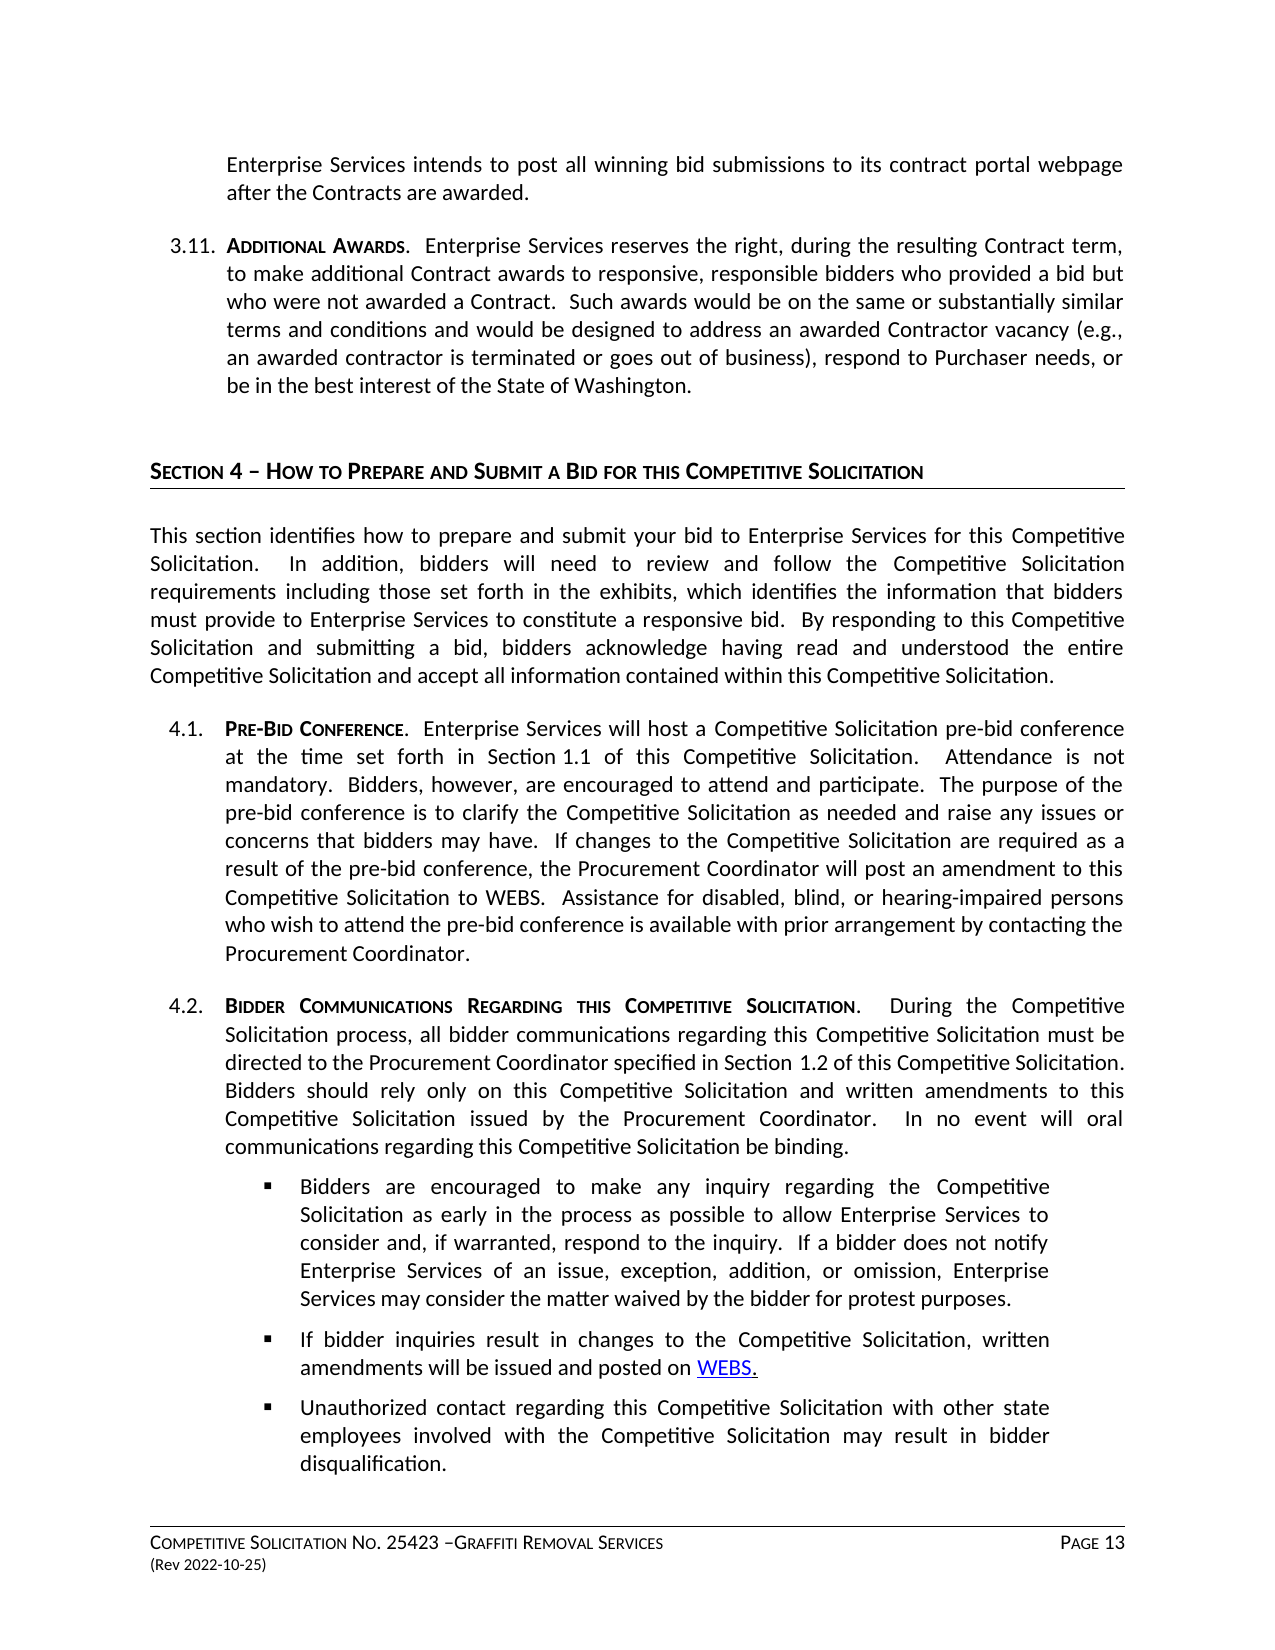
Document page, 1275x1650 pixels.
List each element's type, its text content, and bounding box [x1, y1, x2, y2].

subtitle Section 4 – How to Prepare and Submit a Bid for this Competitive Solicitation [150, 455, 1125, 488]
list If bidder inquiries result in changes to the Competitive Solicitation, written amendments will be issued and posted on WEBS. [262, 1325, 1050, 1381]
list Bidder Communications Regarding this Competitive Solicitation. During the Competitive Solicitation process, all bidder communications regarding this Competitive Solicitation must be directed to the Procurement Coordinator specified in Section 1.2 of this Competitive Solicitation. Bidders should rely only on this Competitive Solicitation and written amendments to this Competitive Solicitation issued by the Procurement Coordinator. In no event will oral communications regarding this Competitive Solicitation be binding. [169, 992, 1125, 1160]
list Unauthorized contact regarding this Competitive Solicitation with other state employees involved with the Competitive Solicitation may result in bidder disqualification. [262, 1393, 1050, 1477]
list Additional Awards. Enterprise Services reserves the right, during the resulting Contract term, to make additional Contract awards to responsive, responsible bidders who provided a bid but who were not awarded a Contract. Such awards would be on the same or substantially similar terms and conditions and would be designed to address an awarded Contractor vacancy (e.g., an awarded contractor is terminated or goes out of business), respond to Purchaser needs, or be in the best interest of the State of Washington. [169, 231, 1125, 399]
list Bidders are encouraged to make any inquiry regarding the Competitive Solicitation as early in the process as possible to allow Enterprise Services to consider and, if warranted, respond to the inquiry. If a bidder does not notify Enterprise Services of an issue, exception, addition, or omission, Enterprise Services may consider the matter waived by the bidder for protest purposes. [262, 1172, 1050, 1312]
text This section identifies how to prepare and submit your bid to Enterprise Services for this Competitive Solicitation. In addition, bidders will need to review and follow the Competitive Solicitation requirements including those set forth in the exhibits, which identifies the information that bidders must provide to Enterprise Services to constitute a responsive bid. By responding to this Competitive Solicitation and submitting a bid, bidders acknowledge having read and understood the entire Competitive Solicitation and accept all information contained within this Competitive Solicitation. [150, 521, 1125, 689]
list Pre-Bid Conference. Enterprise Services will host a Competitive Solicitation pre-bid conference at the time set forth in Section 1.1 of this Competitive Solicitation. Attendance is not mandatory. Bidders, however, are encouraged to attend and participate. The purpose of the pre-bid conference is to clarify the Competitive Solicitation as needed and raise any issues or concerns that bidders may have. If changes to the Competitive Solicitation are required as a result of the pre-bid conference, the Procurement Coordinator will post an amendment to this Competitive Solicitation to WEBS. Assistance for disabled, blind, or hearing-impaired persons who wish to attend the pre-bid conference is available with prior arrangement by contacting the Procurement Coordinator. [169, 714, 1125, 967]
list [169, 150, 1125, 206]
